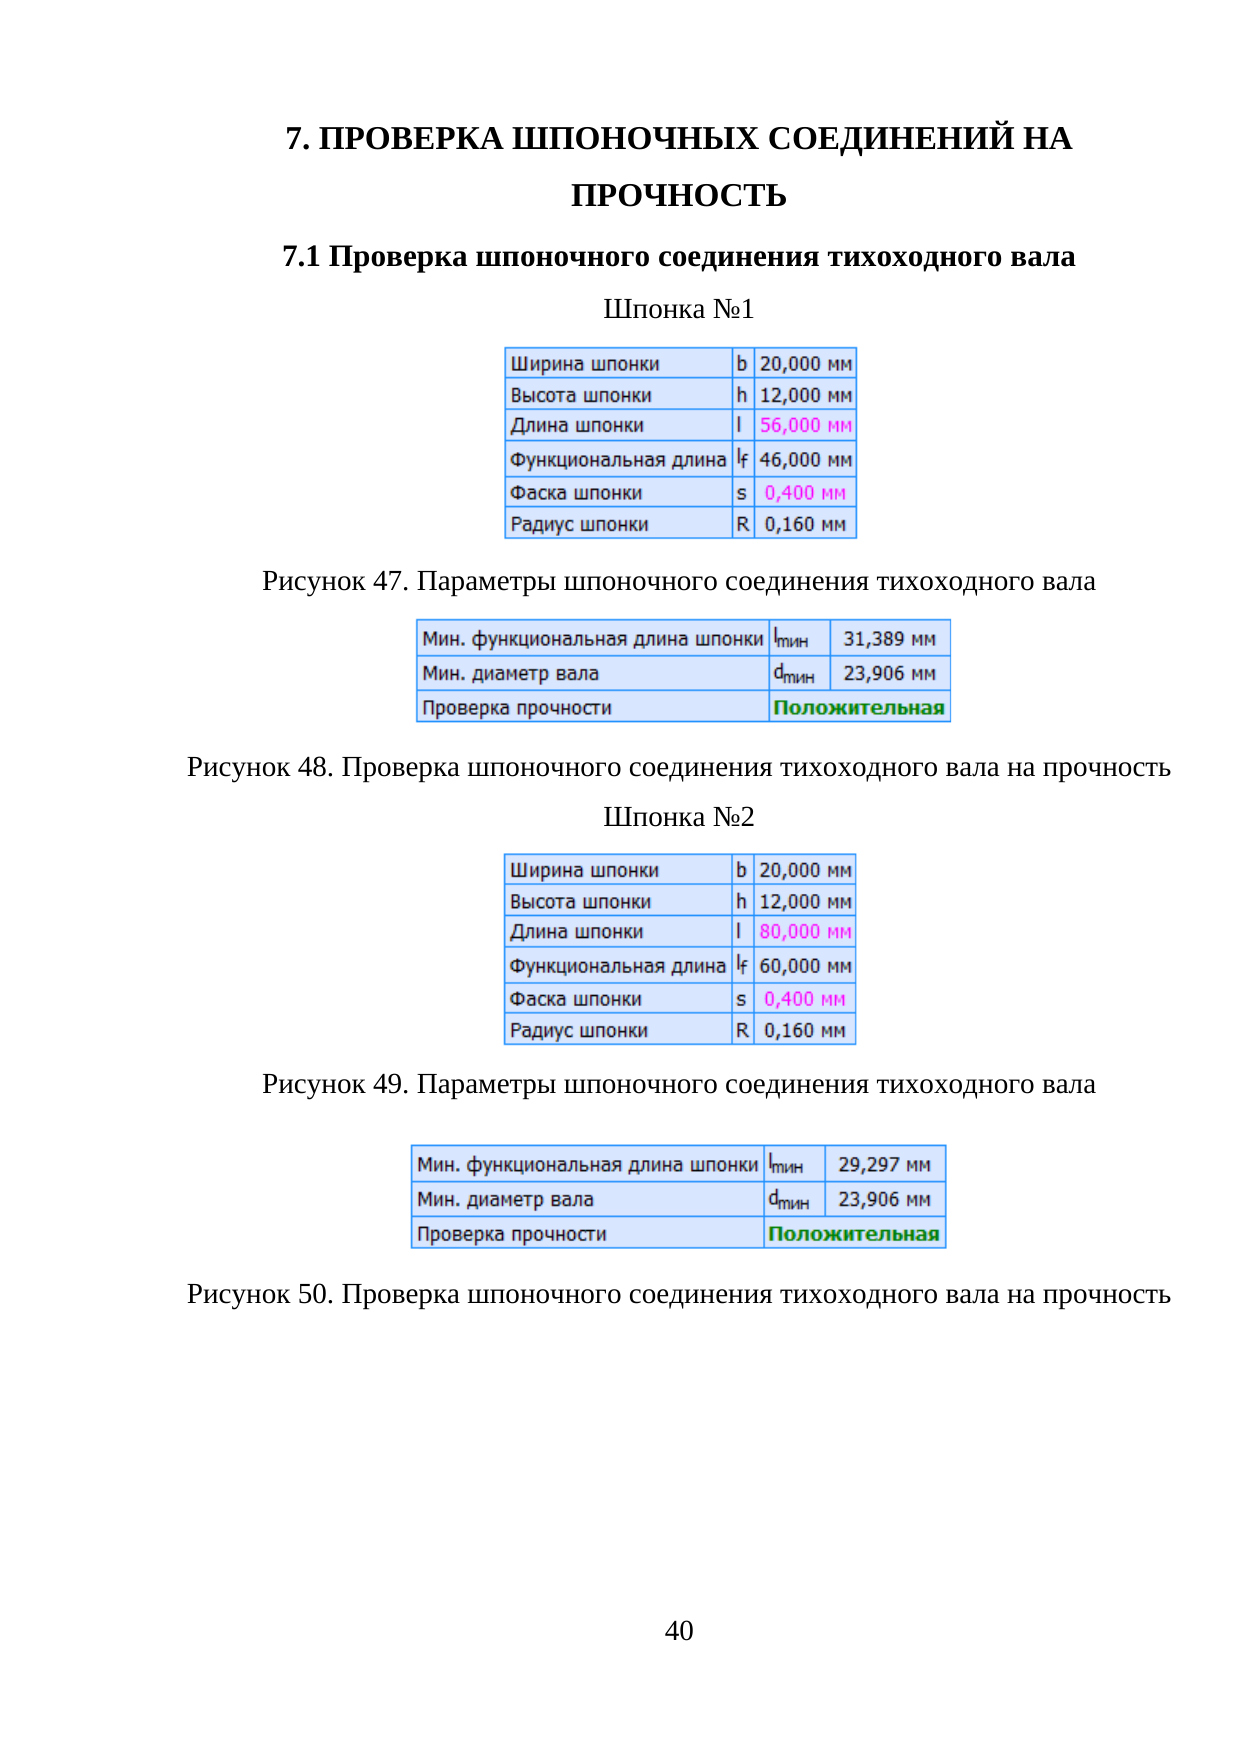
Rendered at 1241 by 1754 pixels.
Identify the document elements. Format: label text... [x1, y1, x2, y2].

subtitle 7. ПРОВЕРКА ШПОНОЧНЫХ СОЕДИНЕНИЙ НА ПРОЧНОСТЬ [177, 118, 1181, 214]
picture [500, 341, 859, 547]
text Рисунок 50. Проверка шпоночного соединения тихоходного вала на прочность [177, 1276, 1181, 1309]
subtitle 7.1 Проверка шпоночного соединения тихоходного вала [177, 237, 1181, 273]
text Рисунок 49. Параметры шпоночного соединения тихоходного вала [177, 1066, 1181, 1100]
picture [407, 613, 952, 732]
text Шпонка №2 [177, 799, 1181, 833]
text Рисунок 47. Параметры шпоночного соединения тихоходного вала [177, 563, 1181, 597]
text Шпонка №1 [177, 291, 1181, 325]
picture [408, 1137, 950, 1260]
text Рисунок 48. Проверка шпоночного соединения тихоходного вала на прочность [177, 749, 1181, 782]
picture [501, 849, 857, 1050]
